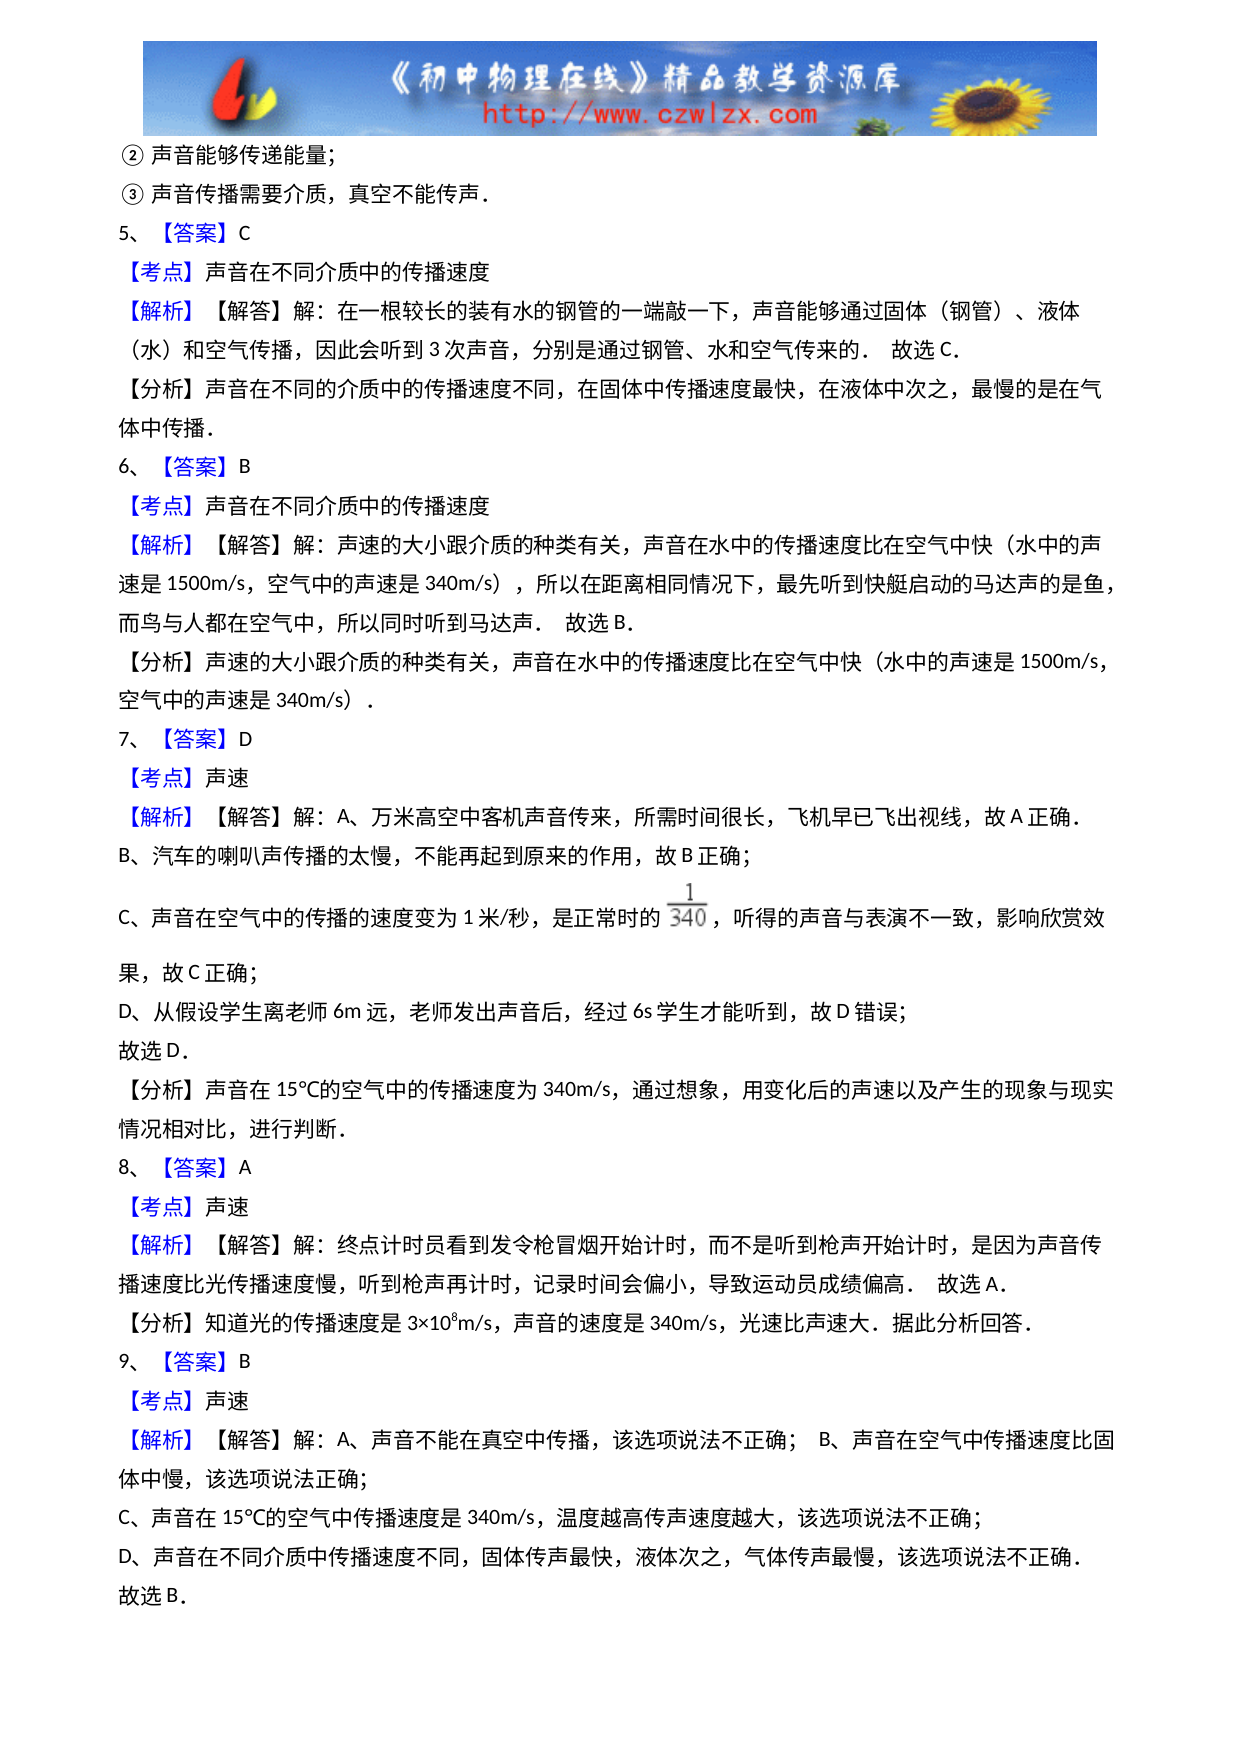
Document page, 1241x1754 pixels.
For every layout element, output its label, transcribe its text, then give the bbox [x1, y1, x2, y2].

picture [666, 883, 712, 928]
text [118, 138, 1122, 209]
text 7、【答案】D 【考点】声速 【解析】【解答】解：A、万米高空中客机声音传来，所需时间很长，飞机早已飞出视线，故A正确． B、汽车的喇叭声传播的太慢，不能再起到原来的作用，故B正确； C、声音在空气中的传播的速度变为1米/秒，是正常时的 ，听得的声音与表演不一致，影响欣赏效果，故C正确； D、从假设学生离老师6m远，老师发出声音后，经过6s学生才能听到，故D错误； 故选D． 【分析】声音在15℃的空气中的传播速度为340m/s，通过想象，用变化后的声速以及产生的现象与现实情况相对比，进行判断． [118, 722, 1122, 1144]
text 8、【答案】A 【考点】声速 【解析】【解答】解：终点计时员看到发令枪冒烟开始计时，而不是听到枪声开始计时，是因为声音传播速度比光传播速度慢，听到枪声再计时，记录时间会偏小，导致运动员成绩偏高． 故选A． 【分析】知道光的传播速度是3×108m/s，声音的速度是340m/s，光速比声速大．据此分析回答． [118, 1150, 1122, 1338]
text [118, 1345, 1122, 1611]
text 6、【答案】B 【考点】声音在不同介质中的传播速度 【解析】【解答】解：声速的大小跟介质的种类有关，声音在水中的传播速度比在空气中快（水中的声速是1500m/s，空气中的声速是340m/s），所以在距离相同情况下，最先听到快艇启动的马达声的是鱼，而鸟与人都在空气中，所以同时听到马达声． 故选B． 【分析】声速的大小跟介质的种类有关，声音在水中的传播速度比在空气中快（水中的声速是1500m/s，空气中的声速是340m/s）． [118, 449, 1122, 716]
text 5、【答案】C 【考点】声音在不同介质中的传播速度 【解析】【解答】解：在一根较长的装有水的钢管的一端敲一下，声音能够通过固体（钢管）、液体（水）和空气传播，因此会听到3次声音，分别是通过钢管、水和空气传来的． 故选C． 【分析】声音在不同的介质中的传播速度不同，在固体中传播速度最快，在液体中次之，最慢的是在气体中传播． [118, 216, 1122, 443]
picture [143, 41, 1097, 136]
